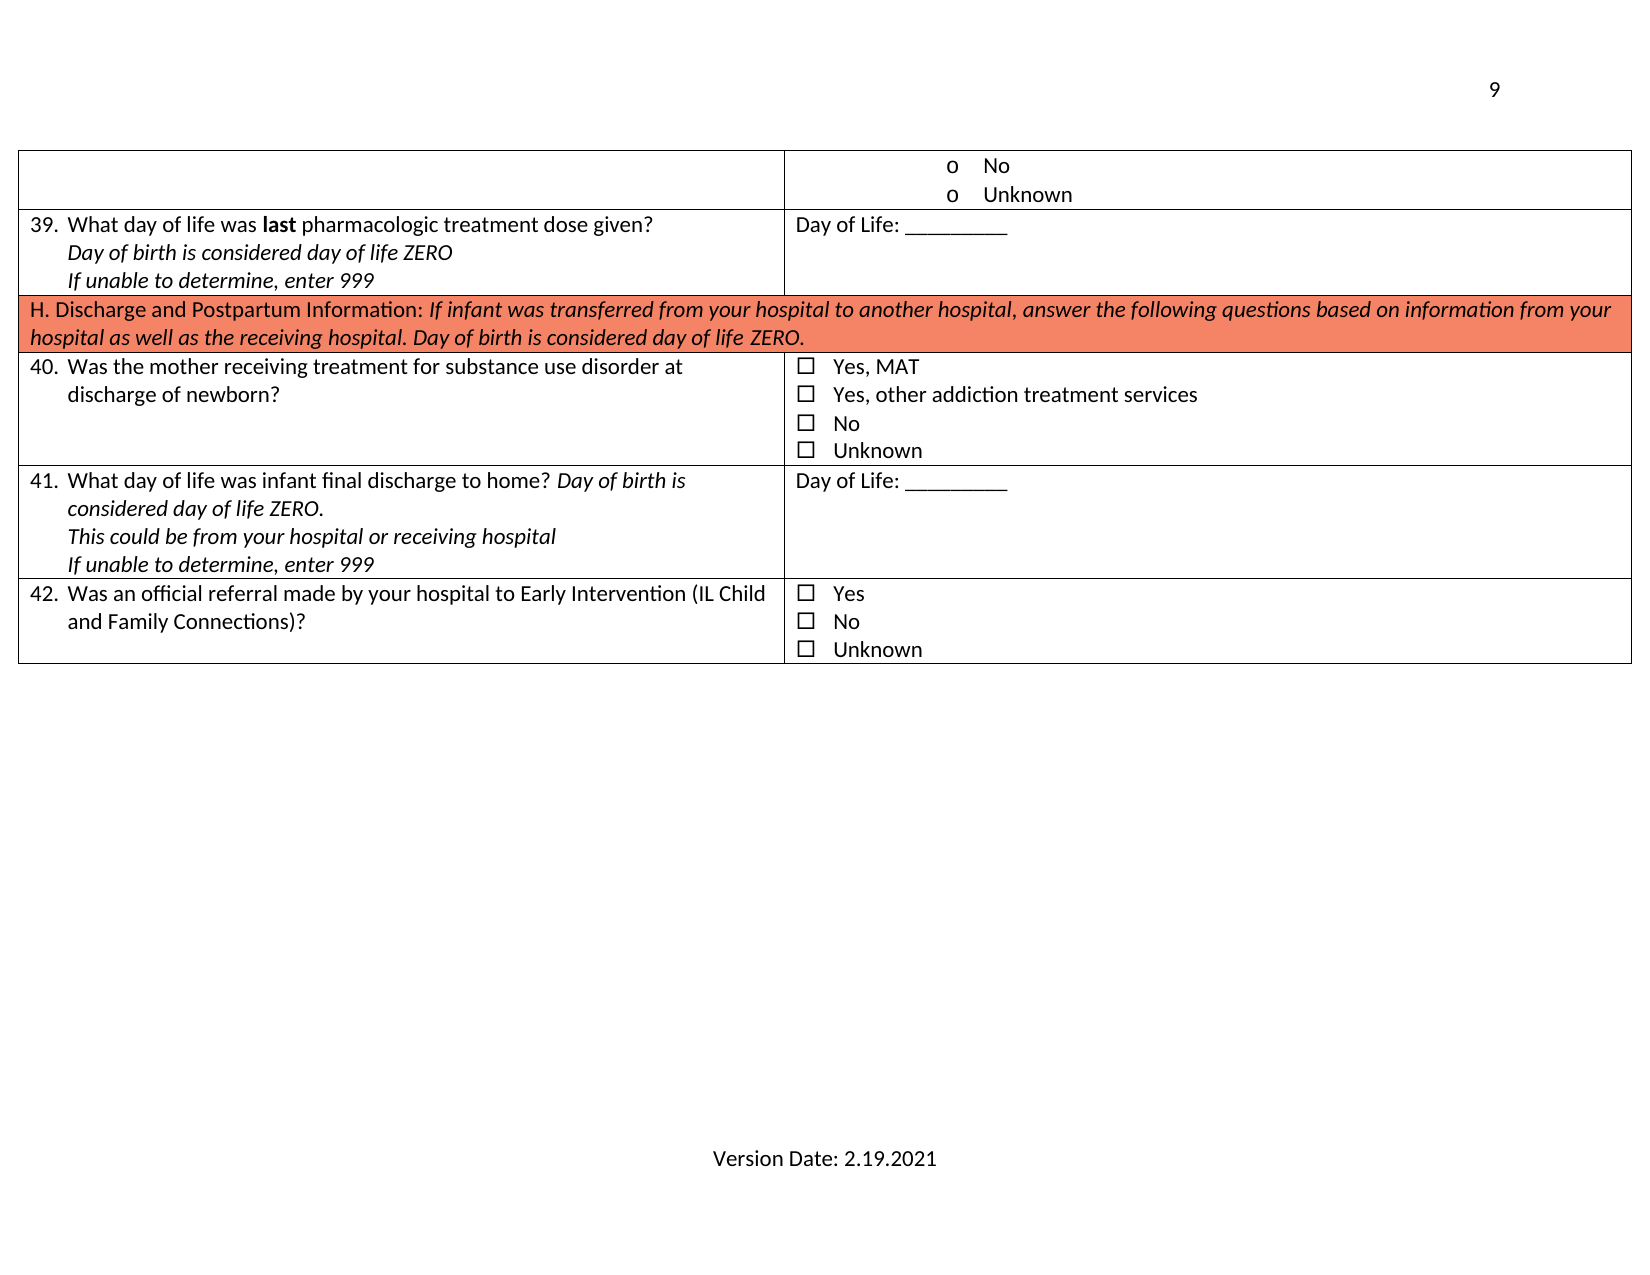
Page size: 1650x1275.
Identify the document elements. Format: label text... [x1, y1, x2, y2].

table_cell Yes No Unknown [785, 579, 1631, 663]
table_cell Day of Life: _________ [785, 210, 1631, 294]
table_cell What day of life was infant final discharge to home? Day of birth is considered day of life ZERO. This could be from your hospital or receiving hospital If unable to determine, enter 999 [19, 466, 784, 578]
table_cell Was an official referral made by your hospital to Early Intervention (IL Child and Family Connections)? [19, 579, 784, 663]
table_cell Day of Life: _________ [785, 466, 1631, 578]
table_cell Was the mother receiving treatment for substance use disorder at discharge of newborn? [19, 353, 784, 465]
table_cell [785, 151, 1631, 209]
table_cell What day of life was last pharmacologic treatment dose given? Day of birth is considered day of life ZERO If unable to determine, enter 999 [19, 210, 784, 294]
table_cell Yes, MAT Yes, other addiction treatment services No Unknown [785, 353, 1631, 465]
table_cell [19, 151, 784, 209]
table_cell H. Discharge and Postpartum Information: If infant was transferred from your hospital to another hospital, answer the following questions based on information from your hospital as well as the receiving hospital. Day of birth is considered day of life ZERO. [19, 296, 1631, 352]
